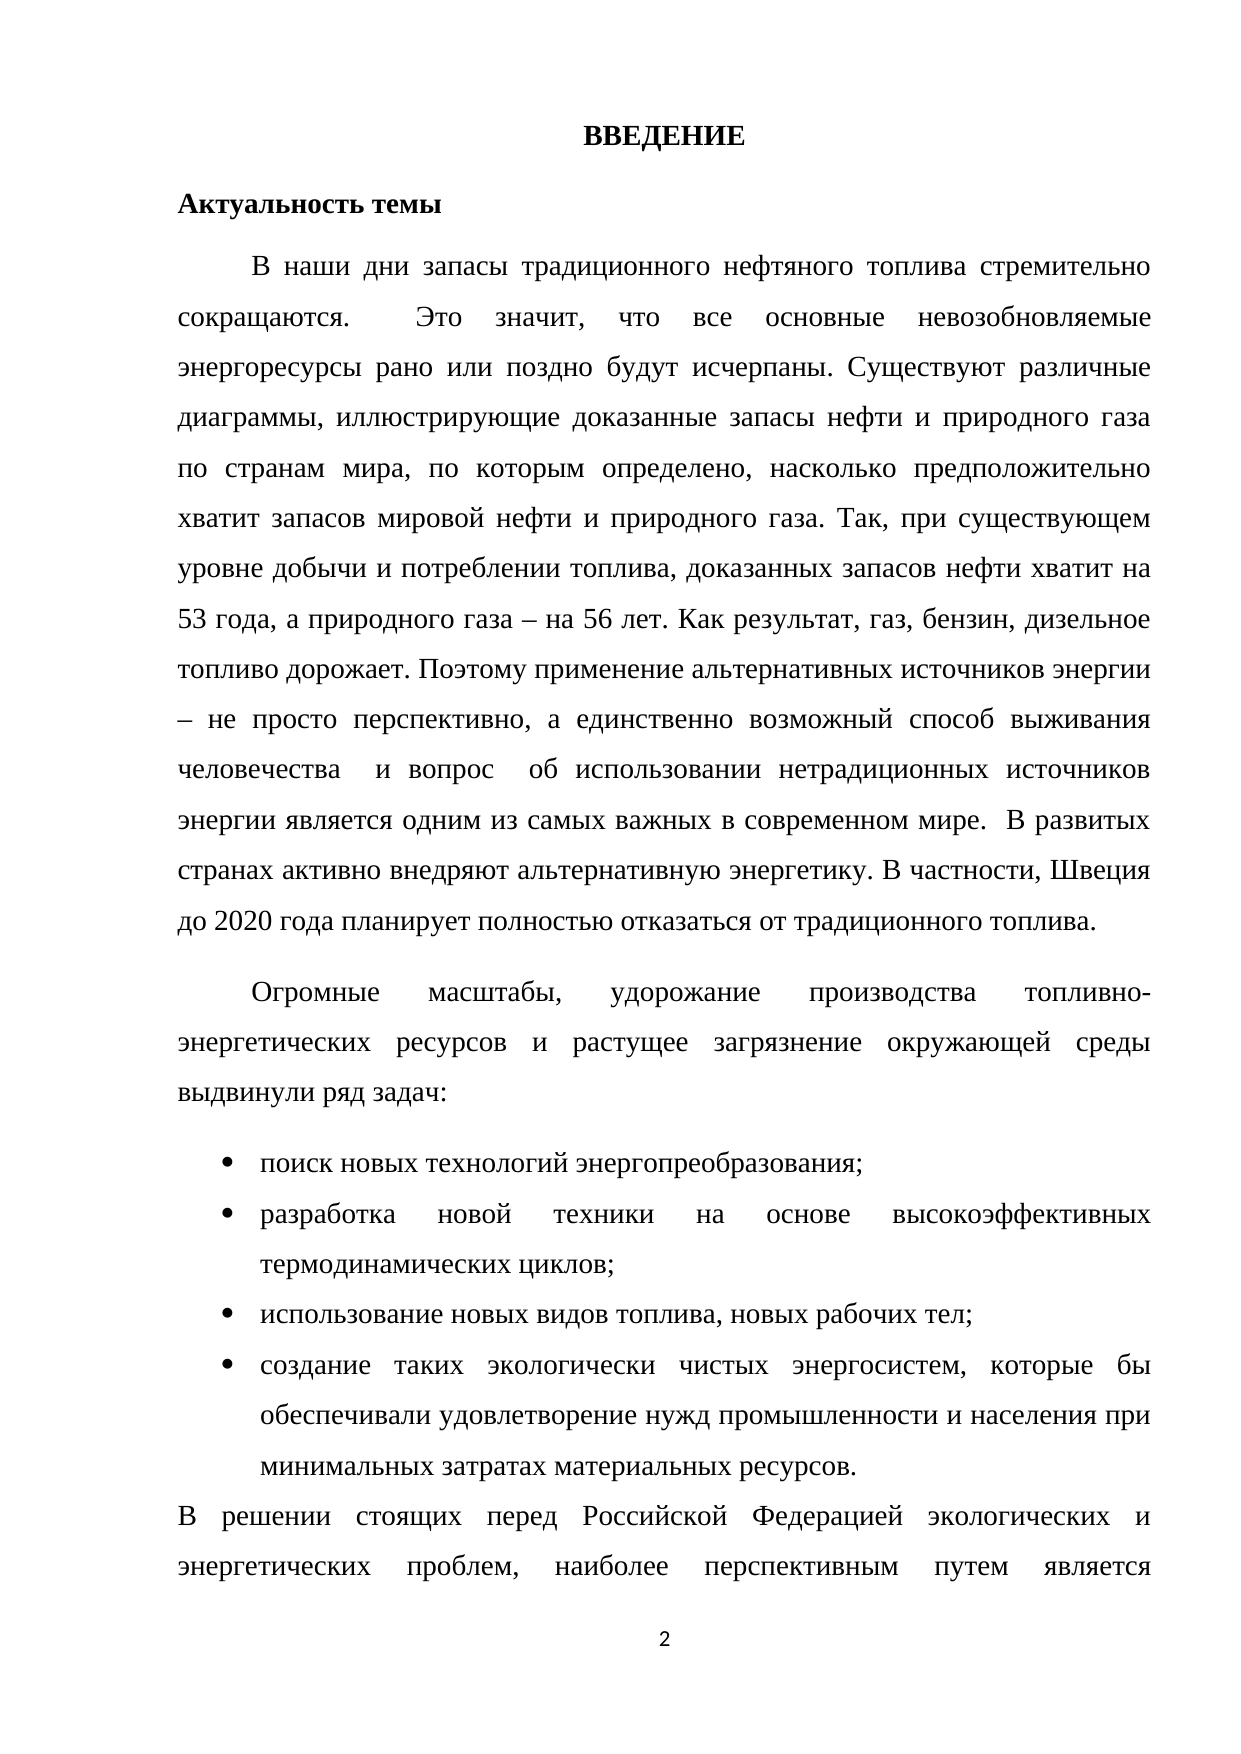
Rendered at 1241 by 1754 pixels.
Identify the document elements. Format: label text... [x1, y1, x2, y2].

text Огромные масштабы, удорожание производства топливно-энергетических ресурсов и растущее загрязнение окружающей среды выдвинули ряд задач: [177, 974, 1152, 1108]
list поиск новых технологий энергопреобразования; [222, 1146, 1152, 1179]
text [177, 1498, 1152, 1582]
subtitle Актуальность темы [177, 186, 1152, 219]
subtitle ВВЕДЕНИЕ [177, 118, 1152, 152]
list использование новых видов топлива, новых рабочих тел; [222, 1297, 1152, 1330]
text В наши дни запасы традиционного нефтяного топлива стремительно сокращаются. Это значит, что все основные невозобновляемые энергоресурсы рано или поздно будут исчерпаны. Существуют различные диаграммы, иллюстрирующие доказанные запасы нефти и природного газа по странам мира, по которым определено, насколько предположительно хватит запасов мировой нефти и природного газа. Так, при существующем уровне добычи и потреблении топлива, доказанных запасов нефти хватит на 53 года, а природного газа – на 56 лет. Как результат, газ, бензин, дизельное топливо дорожает. Поэтому применение альтернативных источников энергии – не просто перспективно, а единственно возможный способ выживания человечества и вопрос об использовании нетрадиционных источников энергии является одним из самых важных в современном мире. В развитых странах активно внедряют альтернативную энергетику. В частности, Швеция до 2020 года планирует полностью отказаться от традиционного топлива. [177, 248, 1152, 936]
list разработка новой техники на основе высокоэффективных термодинамических циклов; [222, 1196, 1152, 1280]
list создание таких экологически чистых энергосистем, которые бы обеспечивали удовлетворение нужд промышленности и населения при минимальных затратах материальных ресурсов. [222, 1347, 1152, 1481]
